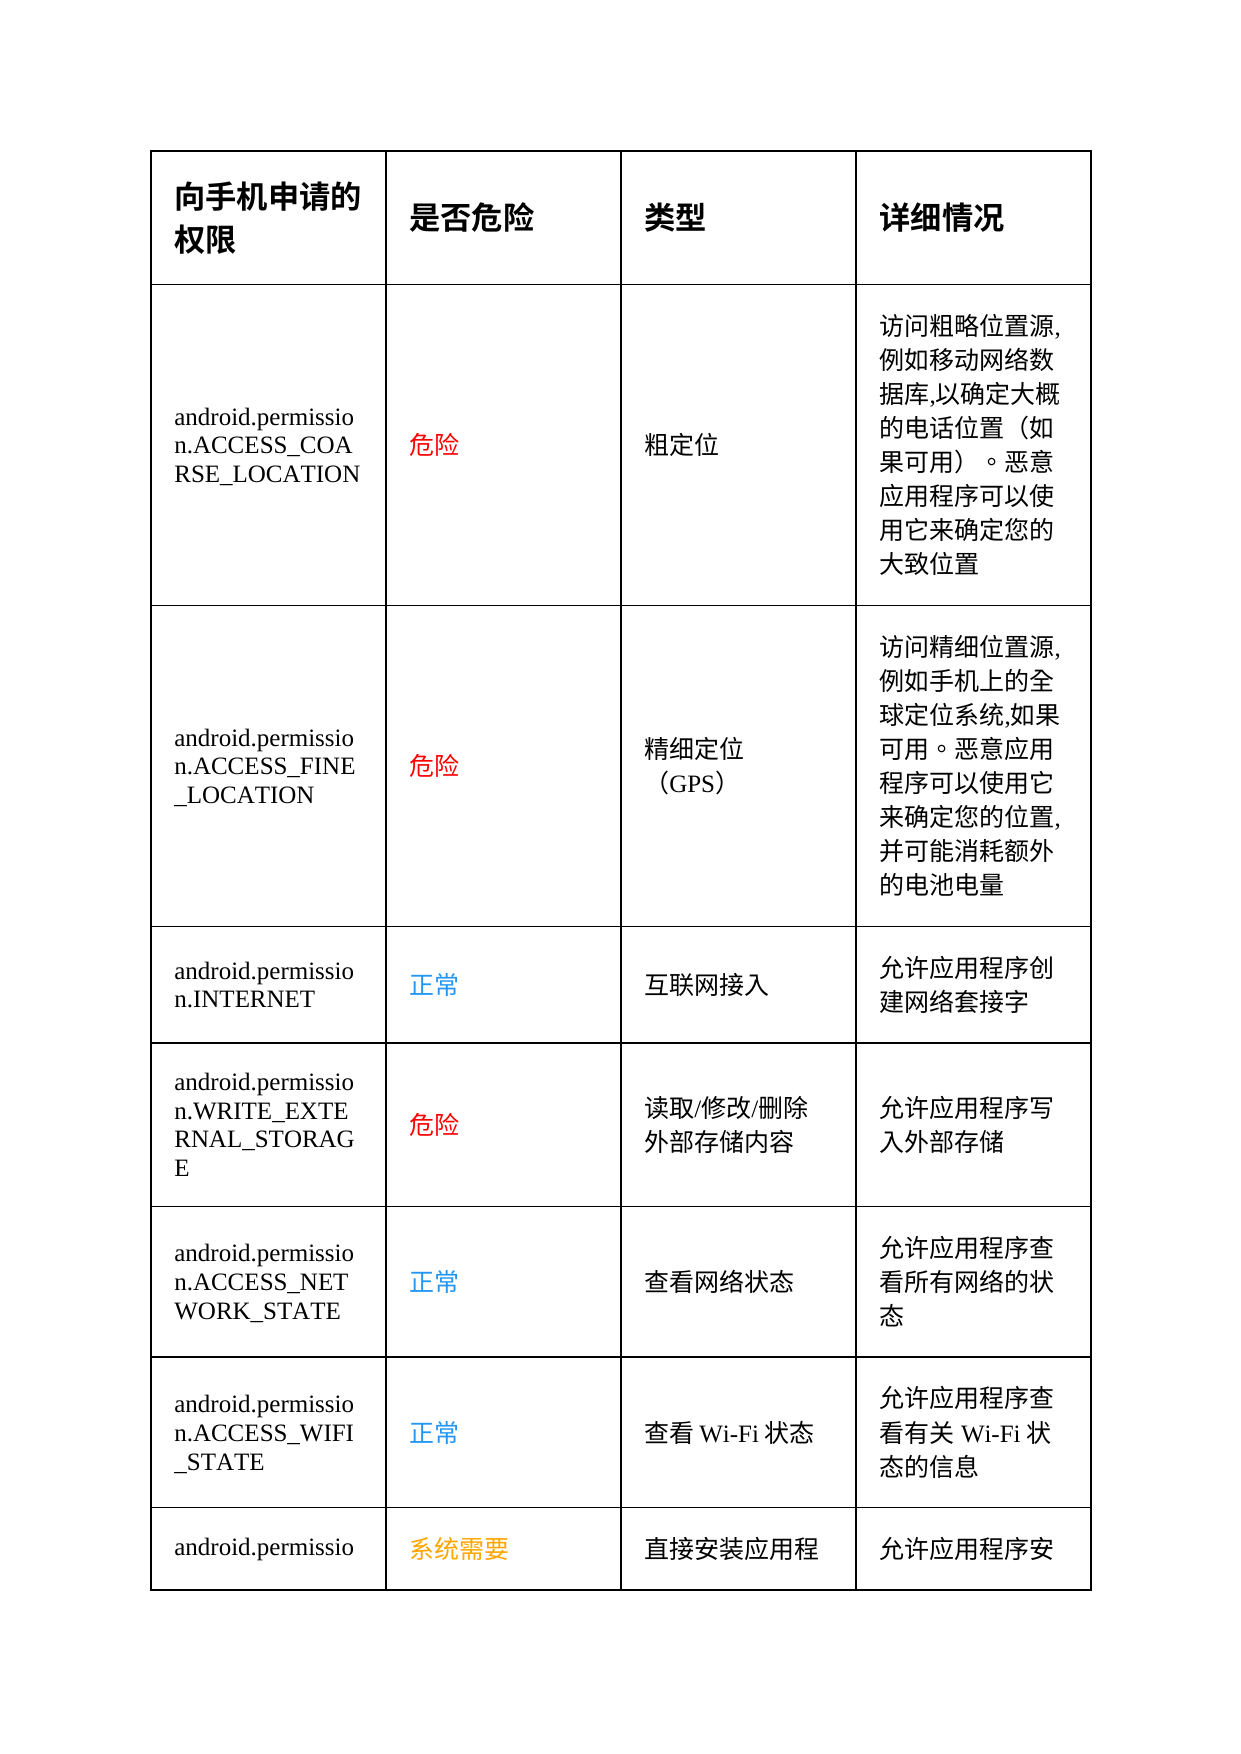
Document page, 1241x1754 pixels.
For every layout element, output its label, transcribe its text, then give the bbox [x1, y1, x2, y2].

table_cell 直接安装应用程序 [622, 1508, 855, 1589]
table_cell 精细定位（GPS） [622, 606, 855, 926]
table_cell android.permission.INSTALL_PACKAGES [152, 1508, 385, 1589]
table_cell 互联网接入 [622, 927, 855, 1042]
table_header 详细情况 [857, 152, 1090, 284]
table_cell 读取/修改/删除外部存储内容 [622, 1044, 855, 1206]
table_cell 系统需要 [387, 1508, 620, 1589]
table_cell 允许应用程序写入外部存储 [857, 1044, 1090, 1206]
table_cell 粗定位 [622, 285, 855, 604]
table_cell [857, 1508, 1090, 1589]
table_cell 查看网络状态 [622, 1207, 855, 1356]
table_header 类型 [622, 152, 855, 284]
table_cell android.permission.ACCESS_NETWORK_STATE [152, 1207, 385, 1356]
table_header 是否危险 [387, 152, 620, 284]
table_cell 允许应用程序查看有关 Wi-Fi 状态的信息 [857, 1358, 1090, 1507]
table_cell 危险 [387, 285, 620, 604]
table_cell 允许应用程序创建网络套接字 [857, 927, 1090, 1042]
table_cell 危险 [387, 1044, 620, 1206]
table_cell 正常 [387, 1358, 620, 1507]
table_cell android.permission.ACCESS_FINE_LOCATION [152, 606, 385, 926]
table_cell android.permission.INTERNET [152, 927, 385, 1042]
table_cell 允许应用程序查看所有网络的状态 [857, 1207, 1090, 1356]
table_cell 正常 [387, 1207, 620, 1356]
table_cell 访问精细位置源,例如手机上的全球定位系统,如果可用。恶意应用程序可以使用它来确定您的位置,并可能消耗额外的电池电量 [857, 606, 1090, 926]
table_cell 访问粗略位置源,例如移动网络数据库,以确定大概的电话位置（如果可用）。恶意应用程序可以使用它来确定您的大致位置 [857, 285, 1090, 604]
table_header 向手机申请的权限 [152, 152, 385, 284]
table_cell 正常 [387, 927, 620, 1042]
table_cell android.permission.ACCESS_COARSE_LOCATION [152, 285, 385, 604]
table_cell 查看Wi-Fi状态 [622, 1358, 855, 1507]
table_cell 危险 [387, 606, 620, 926]
table_cell android.permission.ACCESS_WIFI_STATE [152, 1358, 385, 1507]
table_cell android.permission.WRITE_EXTERNAL_STORAGE [152, 1044, 385, 1206]
